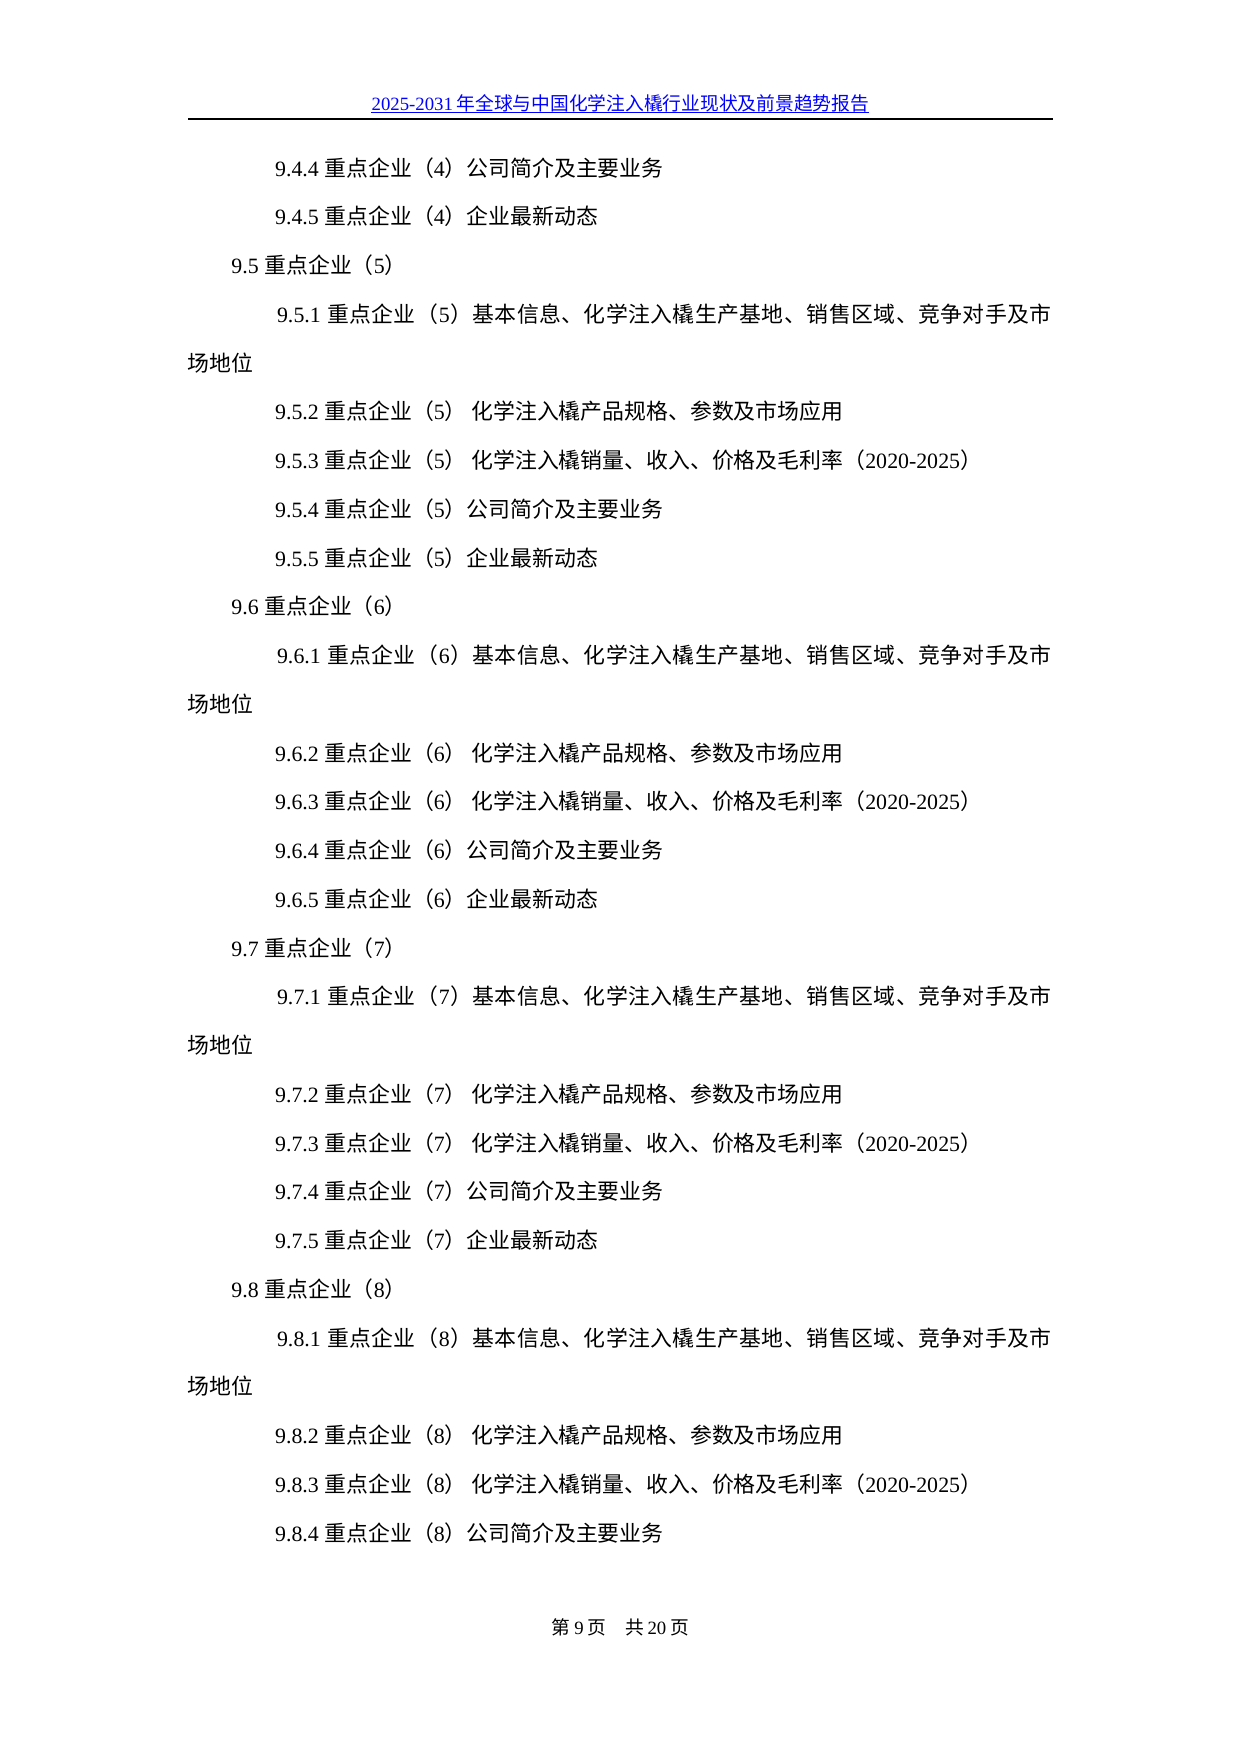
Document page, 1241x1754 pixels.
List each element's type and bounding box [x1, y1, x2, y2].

text [187, 150, 1053, 1548]
